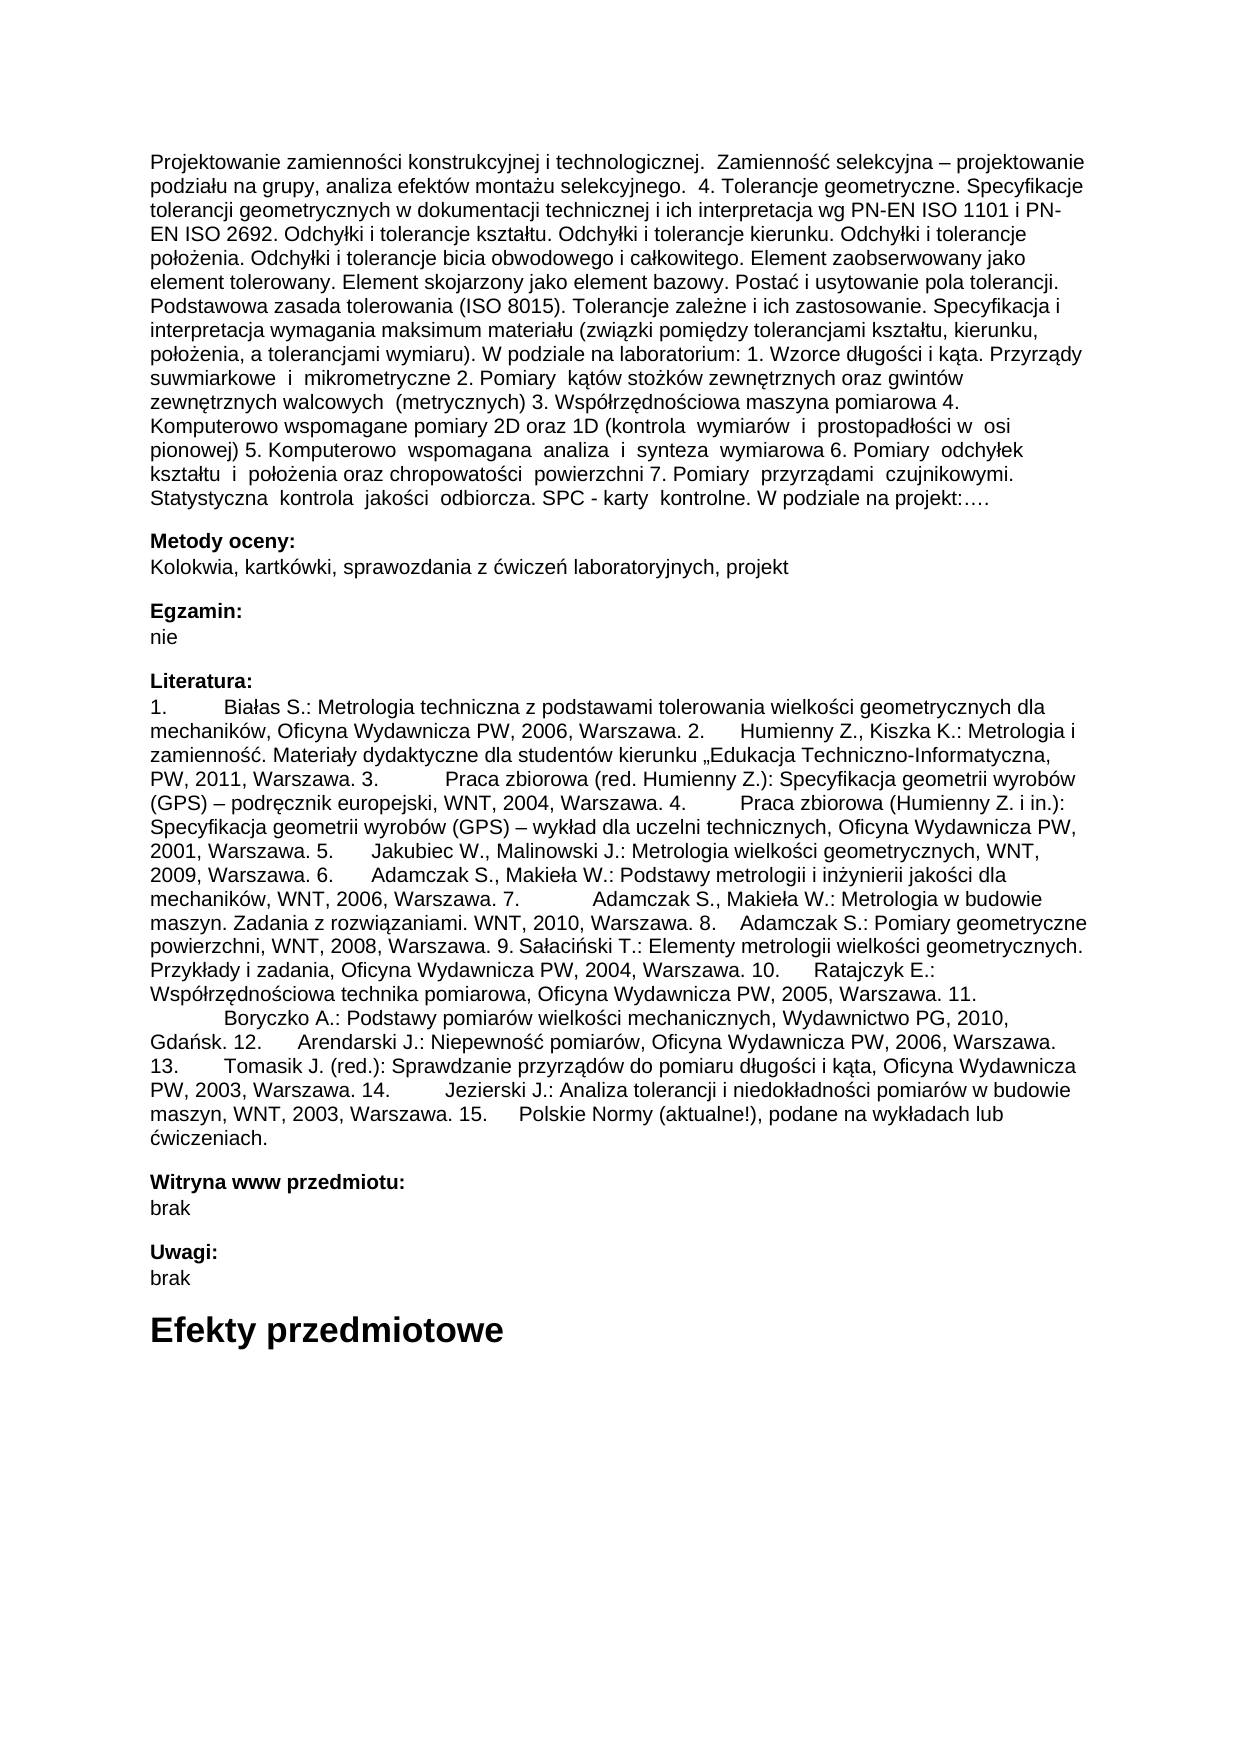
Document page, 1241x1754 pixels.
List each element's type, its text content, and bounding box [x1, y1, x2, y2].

text Uwagi: [150, 1239, 1090, 1263]
text brak [150, 1196, 1090, 1220]
text brak [150, 1266, 1090, 1289]
text Literatura: [150, 669, 1090, 693]
text 1. Białas S.: Metrologia techniczna z podstawami tolerowania wielkości geometrycznych dla mechaników, Oficyna Wydawnicza PW, 2006, Warszawa. 2. Humienny Z., Kiszka K.: Metrologia i zamienność. Materiały dydaktyczne dla studentów kierunku „Edukacja Techniczno-Informatyczna, PW, 2011, Warszawa. 3. Praca zbiorowa (red. Humienny Z.): Specyfikacja geometrii wyrobów (GPS) – podręcznik europejski, WNT, 2004, Warszawa. 4. Praca zbiorowa (Humienny Z. i in.): Specyfikacja geometrii wyrobów (GPS) – wykład dla uczelni technicznych, Oficyna Wydawnicza PW, 2001, Warszawa. 5. Jakubiec W., Malinowski J.: Metrologia wielkości geometrycznych, WNT, 2009, Warszawa. 6. Adamczak S., Makieła W.: Podstawy metrologii i inżynierii jakości dla mechaników, WNT, 2006, Warszawa. 7. Adamczak S., Makieła W.: Metrologia w budowie maszyn. Zadania z rozwiązaniami. WNT, 2010, Warszawa. 8. Adamczak S.: Pomiary geometryczne powierzchni, WNT, 2008, Warszawa. 9. Sałaciński T.: Elementy metrologii wielkości geometrycznych. Przykłady i zadania, Oficyna Wydawnicza PW, 2004, Warszawa. 10. Ratajczyk E.: Współrzędnościowa technika pomiarowa, Oficyna Wydawnicza PW, 2005, Warszawa. 11. Boryczko A.: Podstawy pomiarów wielkości mechanicznych, Wydawnictwo PG, 2010, Gdańsk. 12. Arendarski J.: Niepewność pomiarów, Oficyna Wydawnicza PW, 2006, Warszawa. 13. Tomasik J. (red.): Sprawdzanie przyrządów do pomiaru długości i kąta, Oficyna Wydawnicza PW, 2003, Warszawa. 14. Jezierski J.: Analiza tolerancji i niedokładności pomiarów w budowie maszyn, WNT, 2003, Warszawa. 15. Polskie Normy (aktualne!), podane na wykładach lub ćwiczeniach. [150, 695, 1090, 1150]
text Egzamin: [150, 599, 1090, 623]
text Witryna www przedmiotu: [150, 1170, 1090, 1194]
text Metody oceny: [150, 529, 1090, 553]
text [150, 150, 1090, 509]
text Kolokwia, kartkówki, sprawozdania z ćwiczeń laboratoryjnych, projekt [150, 555, 1090, 579]
subtitle Efekty przedmiotowe [150, 1309, 1090, 1350]
text nie [150, 625, 1090, 649]
